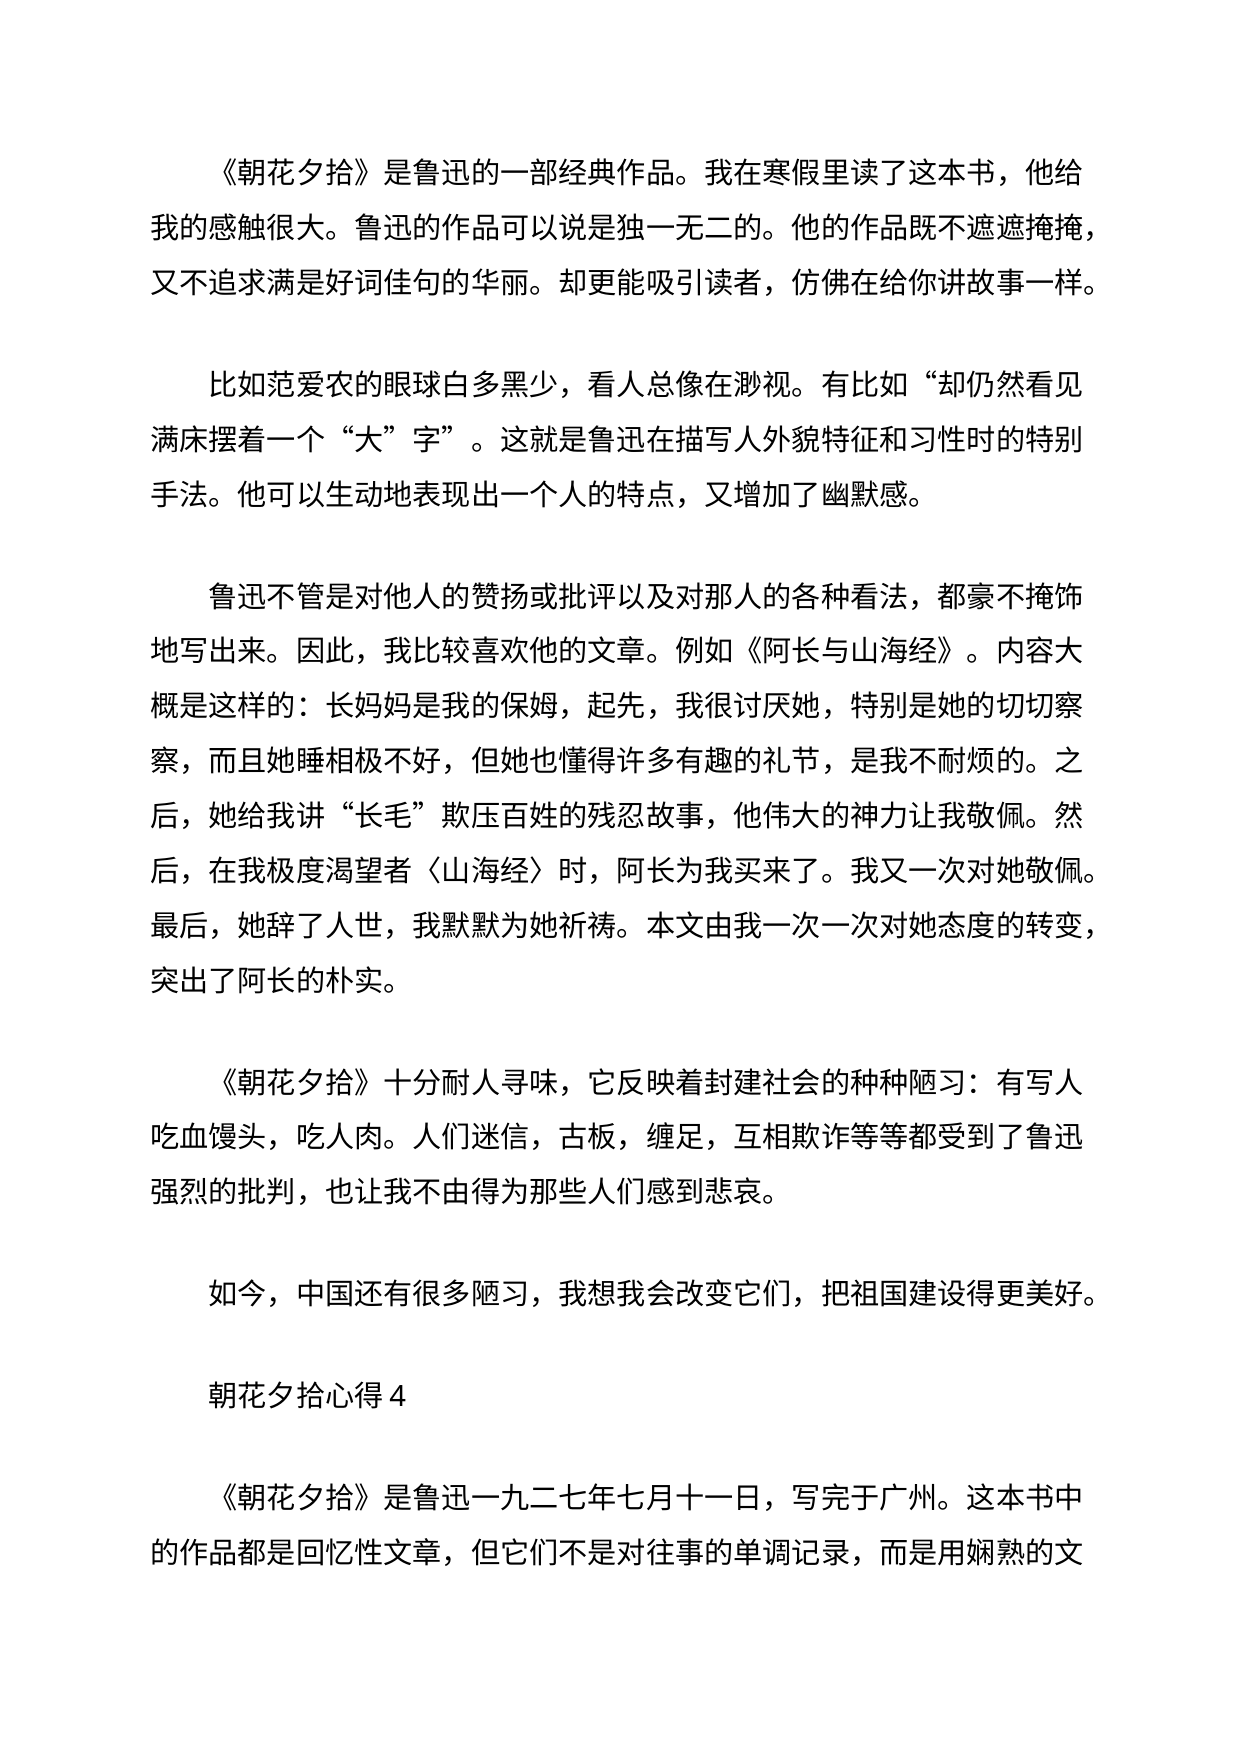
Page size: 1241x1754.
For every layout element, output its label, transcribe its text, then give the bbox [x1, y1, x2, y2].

text 《朝花夕拾》是鲁迅的一部经典作品。我在寒假里读了这本书，他给我的感触很大。鲁迅的作品可以说是独一无二的。他的作品既不遮遮掩掩，又不追求满是好词佳句的华丽。却更能吸引读者，仿佛在给你讲故事一样。 [150, 150, 1090, 302]
text 朝花夕拾心得4 [150, 1372, 1090, 1415]
text 鲁迅不管是对他人的赞扬或批评以及对那人的各种看法，都豪不掩饰地写出来。因此，我比较喜欢他的文章。例如《阿长与山海经》。内容大概是这样的：长妈妈是我的保姆，起先，我很讨厌她，特别是她的切切察察，而且她睡相极不好，但她也懂得许多有趣的礼节，是我不耐烦的。之后，她给我讲“长毛”欺压百姓的残忍故事，他伟大的神力让我敬佩。然后，在我极度渴望者〈山海经〉时，阿长为我买来了。我又一次对她敬佩。最后，她辞了人世，我默默为她祈祷。本文由我一次一次对她态度的转变，突出了阿长的朴实。 [150, 573, 1090, 1000]
text 如今，中国还有很多陋习，我想我会改变它们，把祖国建设得更美好。 [150, 1271, 1090, 1313]
text 《朝花夕拾》十分耐人寻味，它反映着封建社会的种种陋习：有写人吃血馒头，吃人肉。人们迷信，古板，缠足，互相欺诈等等都受到了鲁迅强烈的批判，也让我不由得为那些人们感到悲哀。 [150, 1059, 1090, 1211]
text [150, 1474, 1090, 1572]
text 比如范爱农的眼球白多黑少，看人总像在渺视。有比如“却仍然看见满床摆着一个“大”字”。这就是鲁迅在描写人外貌特征和习性时的特别手法。他可以生动地表现出一个人的特点，又增加了幽默感。 [150, 362, 1090, 514]
